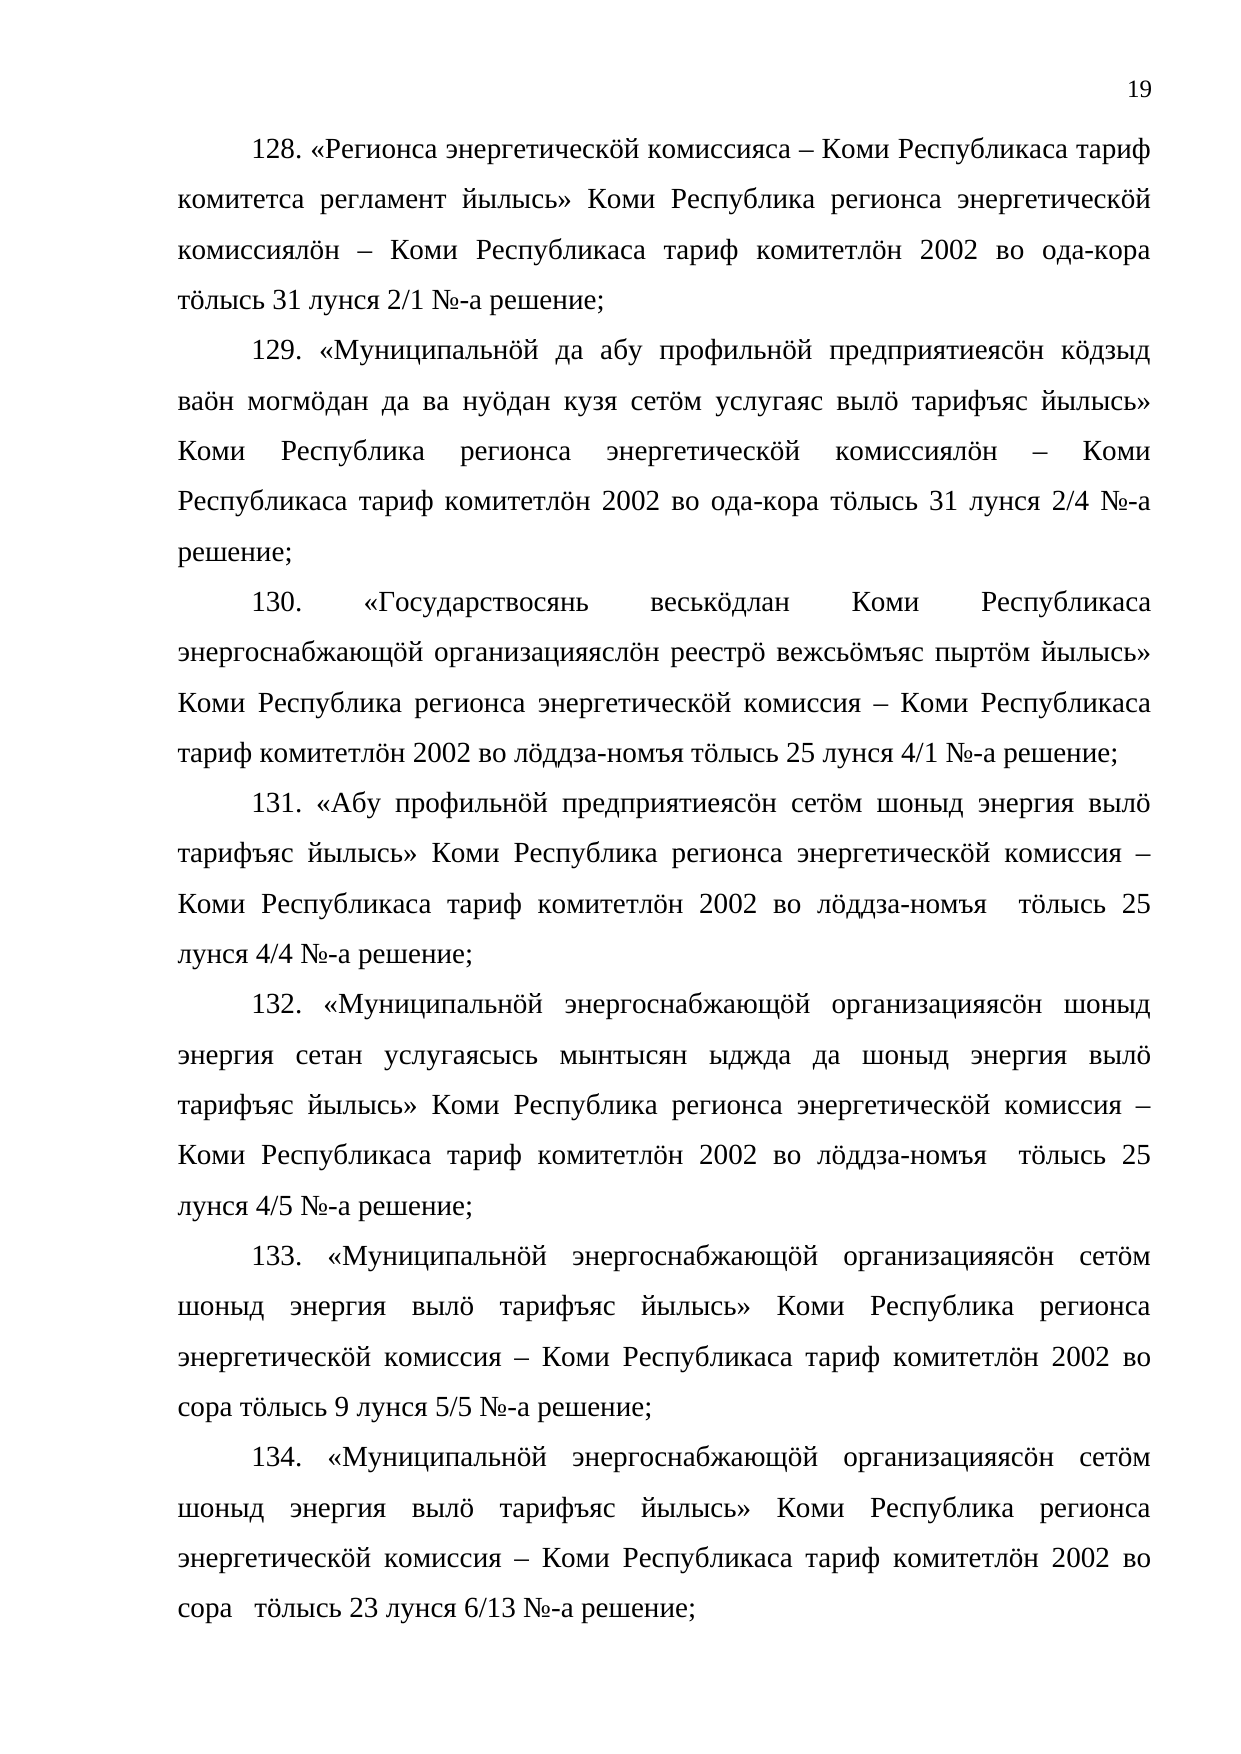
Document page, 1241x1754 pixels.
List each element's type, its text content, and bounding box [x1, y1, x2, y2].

text 133. «Муниципальнöй энергоснабжающöй организацияясöн сетöм шоныд энергия вылö тарифъяс йылысь» Коми Республика регионса энергетическöй комиссия – Коми Республикаса тариф комитетлöн 2002 во сора тöлысь 9 лунся 5/5 №-а решение; [177, 1238, 1152, 1423]
text 134. «Муниципальнöй энергоснабжающöй организацияясöн сетöм шоныд энергия вылö тарифъяс йылысь» Коми Республика регионса энергетическöй комиссия – Коми Республикаса тариф комитетлöн 2002 во сора тöлысь 23 лунся 6/13 №-а решение; [177, 1439, 1152, 1624]
text 132. «Муниципальнöй энергоснабжающöй организацияясöн шоныд энергия сетан услугаясысь мынтысян ыджда да шоныд энергия вылö тарифъяс йылысь» Коми Республика регионса энергетическöй комиссия – Коми Республикаса тариф комитетлöн 2002 во лöддза-номъя тöлысь 25 лунся 4/5 №-а решение; [177, 987, 1152, 1221]
text 129. «Муниципальнöй да абу профильнöй предприятиеясöн кöдзыд ваöн могмöдан да ва нуöдан кузя сетöм услугаяс вылö тарифъяс йылысь» Коми Республика регионса энергетическöй комиссиялöн – Коми Республикаса тариф комитетлöн 2002 во ода-кора тöлысь 31 лунся 2/4 №-а решение; [177, 332, 1152, 567]
text 128. «Регионса энергетическöй комиссияса – Коми Республикаса тариф комитетса регламент йылысь» Коми Республика регионса энергетическöй комиссиялöн – Коми Республикаса тариф комитетлöн 2002 во ода-кора тöлысь 31 лунся 2/1 №-а решение; [177, 131, 1152, 316]
text 130. «Государствосянь веськöдлан Коми Республикаса энергоснабжающöй организацияяслöн реестрö вежсьöмъяс пыртöм йылысь» Коми Республика регионса энергетическöй комиссия – Коми Республикаса тариф комитетлöн 2002 во лöддза-номъя тöлысь 25 лунся 4/1 №-а решение; [177, 584, 1152, 768]
text 131. «Абу профильнöй предприятиеясöн сетöм шоныд энергия вылö тарифъяс йылысь» Коми Республика регионса энергетическöй комиссия – Коми Республикаса тариф комитетлöн 2002 во лöддза-номъя тöлысь 25 лунся 4/4 №-а решение; [177, 785, 1152, 970]
